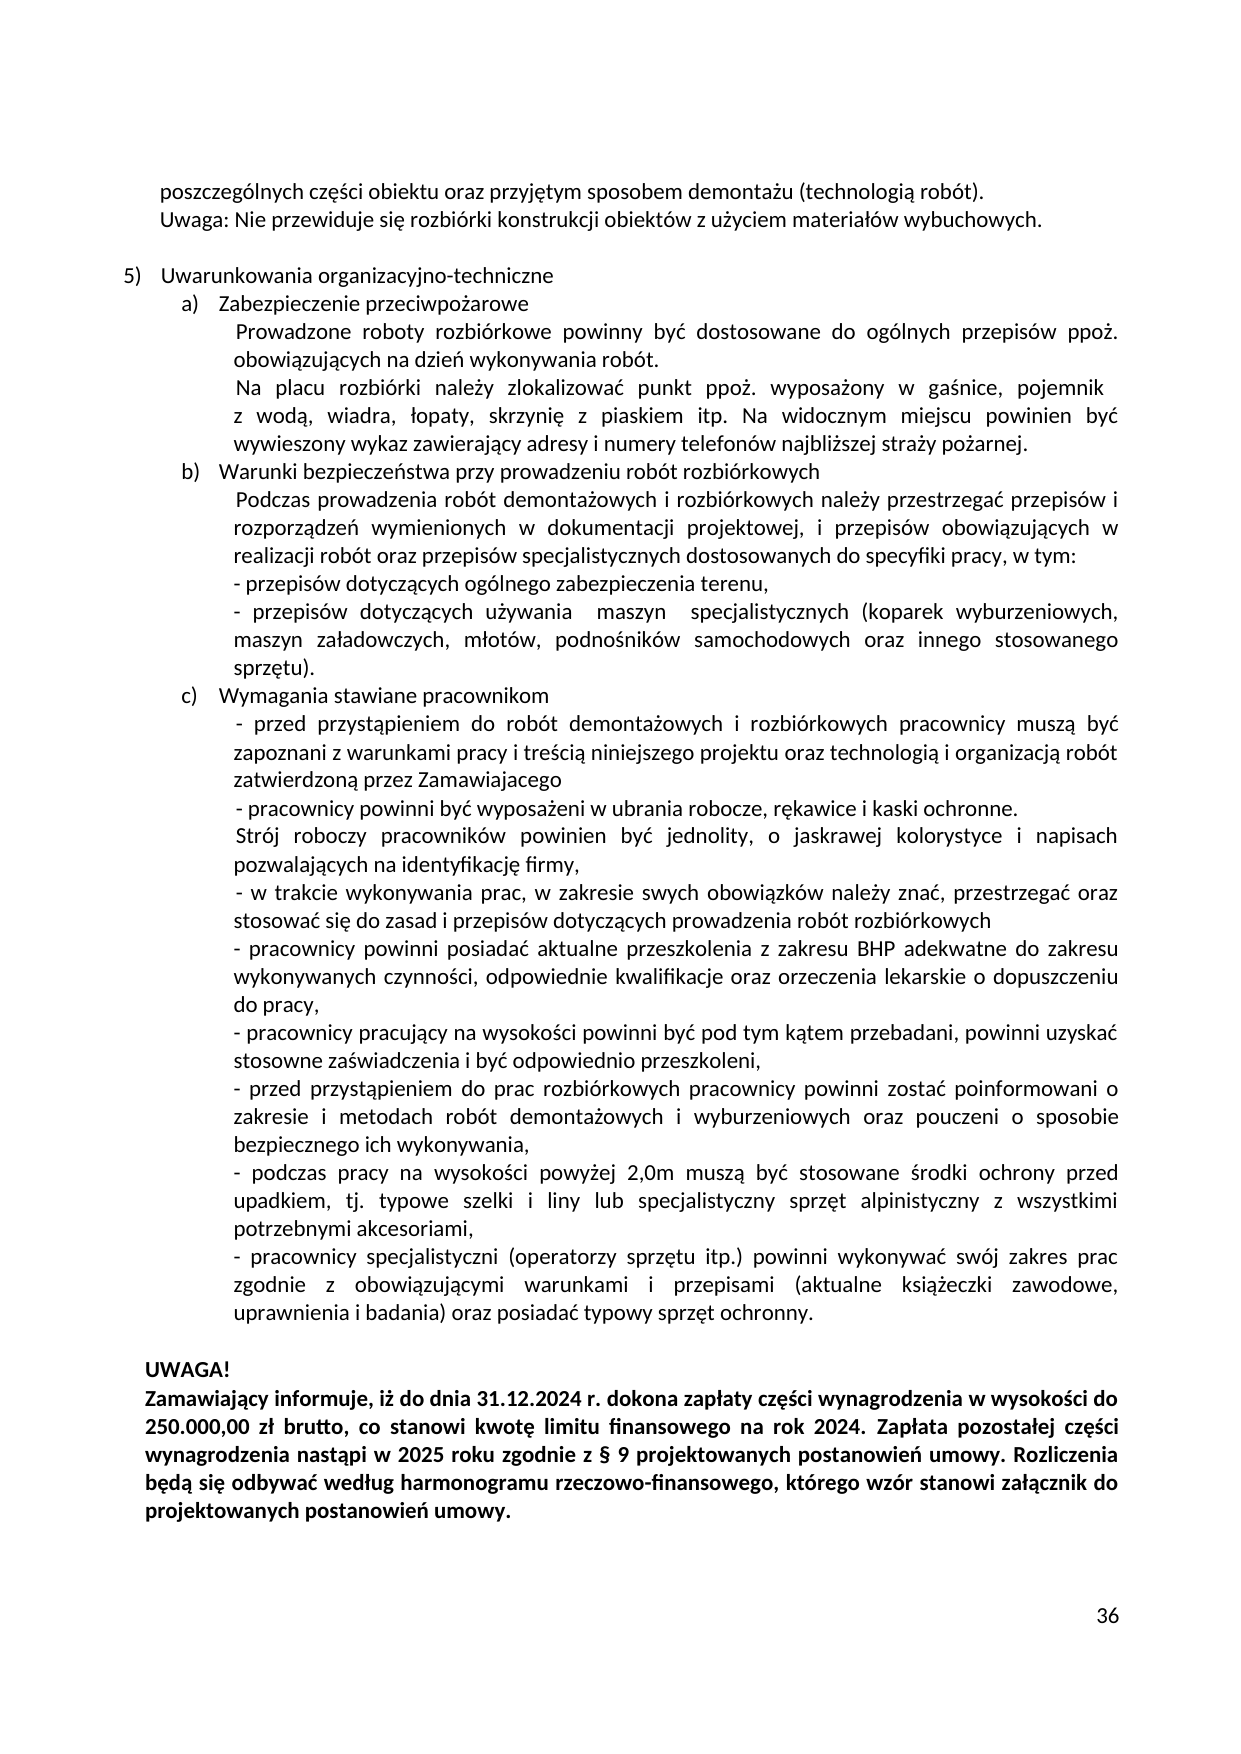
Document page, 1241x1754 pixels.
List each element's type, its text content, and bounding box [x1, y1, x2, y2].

text - przepisów dotyczących używania maszyn specjalistycznych (koparek wyburzeniowych, maszyn załadowczych, młotów, podnośników samochodowych oraz innego stosowanego sprzętu). [233, 597, 1120, 682]
list Zabezpieczenie przeciwpożarowe [181, 289, 1120, 317]
list Uwarunkowania organizacyjno-techniczne [123, 261, 1120, 289]
text Strój roboczy pracowników powinien być jednolity, o jaskrawej kolorystyce i napisach pozwalających na identyfikację firmy, [233, 822, 1120, 878]
text - pracownicy pracujący na wysokości powinni być pod tym kątem przebadani, powinni uzyskać stosowne zaświadczenia i być odpowiednio przeszkoleni, [233, 1018, 1120, 1074]
text - przed przystąpieniem do prac rozbiórkowych pracownicy powinni zostać poinformowani o zakresie i metodach robót demontażowych i wyburzeniowych oraz pouczeni o sposobie bezpiecznego ich wykonywania, [233, 1074, 1120, 1158]
text - pracownicy powinni być wyposażeni w ubrania robocze, rękawice i kaski ochronne. [233, 794, 1120, 822]
list Uwaga: Nie przewiduje się rozbiórki konstrukcji obiektów z użyciem materiałów wybuchowych. [159, 205, 1120, 233]
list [159, 177, 1120, 205]
text Prowadzone roboty rozbiórkowe powinny być dostosowane do ogólnych przepisów ppoż. obowiązujących na dzień wykonywania robót. [233, 317, 1120, 373]
text - podczas pracy na wysokości powyżej 2,0m muszą być stosowane środki ochrony przed upadkiem, tj. typowe szelki i liny lub specjalistyczny sprzęt alpinistyczny z wszystkimi potrzebnymi akcesoriami, [233, 1158, 1120, 1242]
text - pracownicy specjalistyczni (operatorzy sprzętu itp.) powinni wykonywać swój zakres prac zgodnie z obowiązującymi warunkami i przepisami (aktualne książeczki zawodowe, uprawnienia i badania) oraz posiadać typowy sprzęt ochronny. [233, 1242, 1120, 1326]
text - w trakcie wykonywania prac, w zakresie swych obowiązków należy znać, przestrzegać oraz stosować się do zasad i przepisów dotyczących prowadzenia robót rozbiórkowych [233, 878, 1120, 934]
text Na placu rozbiórki należy zlokalizować punkt ppoż. wyposażony w gaśnice, pojemnik z wodą, wiadra, łopaty, skrzynię z piaskiem itp. Na widocznym miejscu powinien być wywieszony wykaz zawierający adresy i numery telefonów najbliższej straży pożarnej. [233, 373, 1120, 457]
text - przepisów dotyczących ogólnego zabezpieczenia terenu, [233, 569, 1120, 597]
list Warunki bezpieczeństwa przy prowadzeniu robót rozbiórkowych [181, 457, 1120, 485]
text - pracownicy powinni posiadać aktualne przeszkolenia z zakresu BHP adekwatne do zakresu wykonywanych czynności, odpowiednie kwalifikacje oraz orzeczenia lekarskie o dopuszczeniu do pracy, [233, 934, 1120, 1018]
text - przed przystąpieniem do robót demontażowych i rozbiórkowych pracownicy muszą być zapoznani z warunkami pracy i treścią niniejszego projektu oraz technologią i organizacją robót zatwierdzoną przez Zamawiajacego [233, 709, 1120, 794]
text Zamawiający informuje, iż do dnia 31.12.2024 r. dokona zapłaty części wynagrodzenia w wysokości do 250.000,00 zł brutto, co stanowi kwotę limitu finansowego na rok 2024. Zapłata pozostałej części wynagrodzenia nastąpi w 2025 roku zgodnie z § 9 projektowanych postanowień umowy. Rozliczenia będą się odbywać według harmonogramu rzeczowo-finansowego, którego wzór stanowi załącznik do projektowanych postanowień umowy. [145, 1384, 1119, 1524]
text UWAGA! [145, 1355, 1119, 1383]
list Wymagania stawiane pracownikom [181, 682, 1120, 709]
text Podczas prowadzenia robót demontażowych i rozbiórkowych należy przestrzegać przepisów i rozporządzeń wymienionych w dokumentacji projektowej, i przepisów obowiązujących w realizacji robót oraz przepisów specjalistycznych dostosowanych do specyfiki pracy, w tym: [233, 485, 1120, 569]
